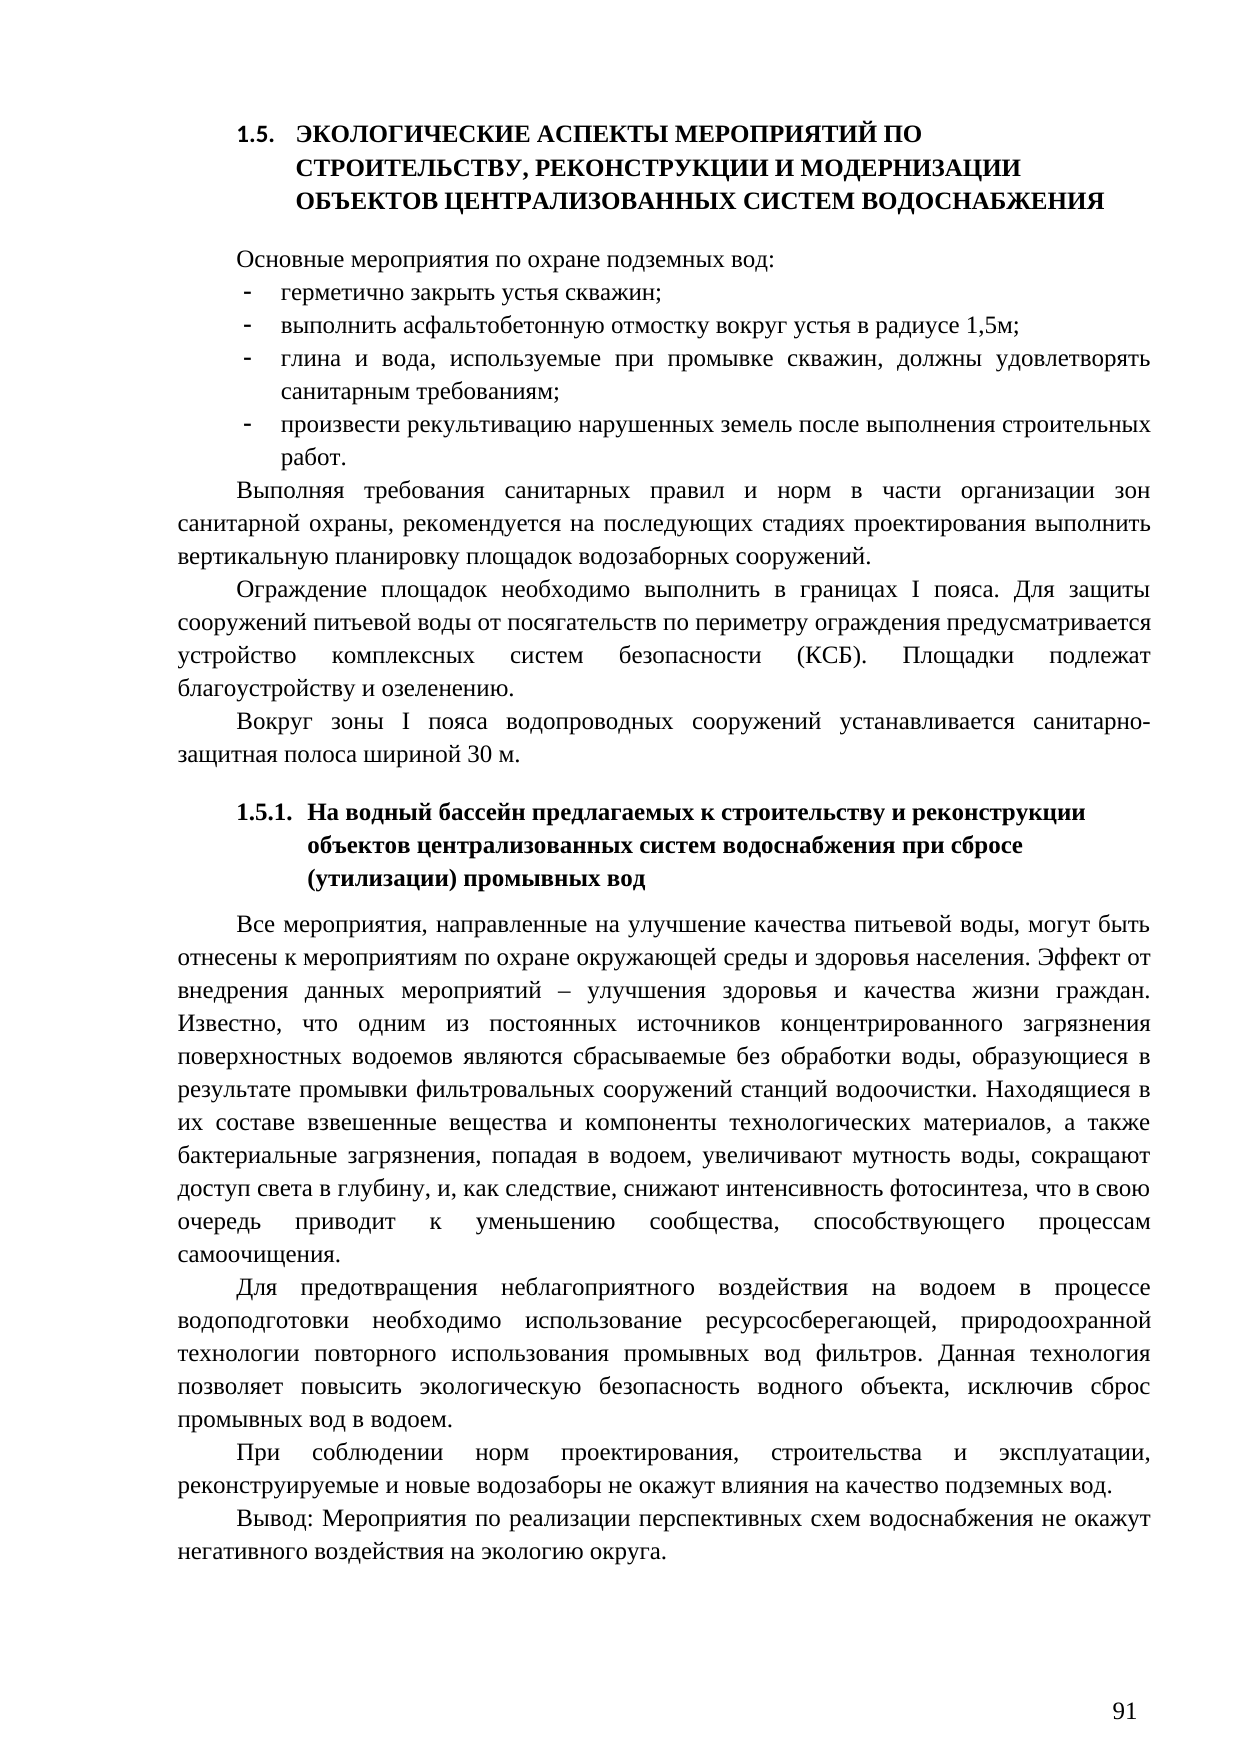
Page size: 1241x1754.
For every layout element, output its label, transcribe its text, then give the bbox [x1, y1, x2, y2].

text Вокруг зоны I пояса водопроводных сооружений устанавливается санитарно-защитная полоса шириной 30 м. [177, 706, 1152, 768]
text Для предотвращения неблагоприятного воздействия на водоем в процессе водоподготовки необходимо использование ресурсосберегающей, природоохранной технологии повторного использования промывных вод фильтров. Данная технология позволяет повысить экологическую безопасность водного объекта, исключив сброс промывных вод в водоем. [177, 1272, 1152, 1433]
list выполнить асфальтобетонную отмостку вокруг устья в радиусе 1,5м; [243, 310, 1152, 339]
text Вывод: Мероприятия по реализации перспективных схем водоснабжения не окажут негативного воздействия на экологию округа. [177, 1503, 1152, 1565]
list герметично закрыть устья скважин; [243, 277, 1152, 306]
subtitle На водный бассейн предлагаемых к строительству и реконструкции объектов централизованных систем водоснабжения при сбросе (утилизации) промывных вод [236, 797, 1152, 892]
text Все мероприятия, направленные на улучшение качества питьевой воды, могут быть отнесены к мероприятиям по охране окружающей среды и здоровья населения. Эффект от внедрения данных мероприятий – улучшения здоровья и качества жизни граждан. Известно, что одним из постоянных источников концентрированного загрязнения поверхностных водоемов являются сбрасываемые без обработки воды, образующиеся в результате промывки фильтровальных сооружений станций водоочистки. Находящиеся в их составе взвешенные вещества и компоненты технологических материалов, а также бактериальные загрязнения, попадая в водоем, увеличивают мутность воды, сокращают доступ света в глубину, и, как следствие, снижают интенсивность фотосинтеза, что в свою очередь приводит к уменьшению сообщества, способствующего процессам самоочищения. [177, 909, 1152, 1268]
text Основные мероприятия по охране подземных вод: [177, 244, 1152, 273]
text Ограждение площадок необходимо выполнить в границах I пояса. Для защиты сооружений питьевой воды от посягательств по периметру ограждения предусматривается устройство комплексных систем безопасности (КСБ). Площадки подлежат благоустройству и озеленению. [177, 574, 1152, 702]
text Выполняя требования санитарных правил и норм в части организации зон санитарной охраны, рекомендуется на последующих стадиях проектирования выполнить вертикальную планировку площадок водозаборных сооружений. [177, 475, 1152, 570]
subtitle ЭКОЛОГИЧЕСКИЕ АСПЕКТЫ МЕРОПРИЯТИЙ ПО СТРОИТЕЛЬСТВУ, РЕКОНСТРУКЦИИ И МОДЕРНИЗАЦИИ ОБЪЕКТОВ ЦЕНТРАЛИЗОВАННЫХ СИСТЕМ ВОДОСНАБЖЕНИЯ [236, 118, 1152, 215]
text При соблюдении норм проектирования, строительства и эксплуатации, реконструируемые и новые водозаборы не окажут влияния на качество подземных вод. [177, 1437, 1152, 1499]
list глина и вода, используемые при промывке скважин, должны удовлетворять санитарным требованиям; [243, 343, 1152, 405]
list произвести рекультивацию нарушенных земель после выполнения строительных работ. [243, 409, 1152, 471]
